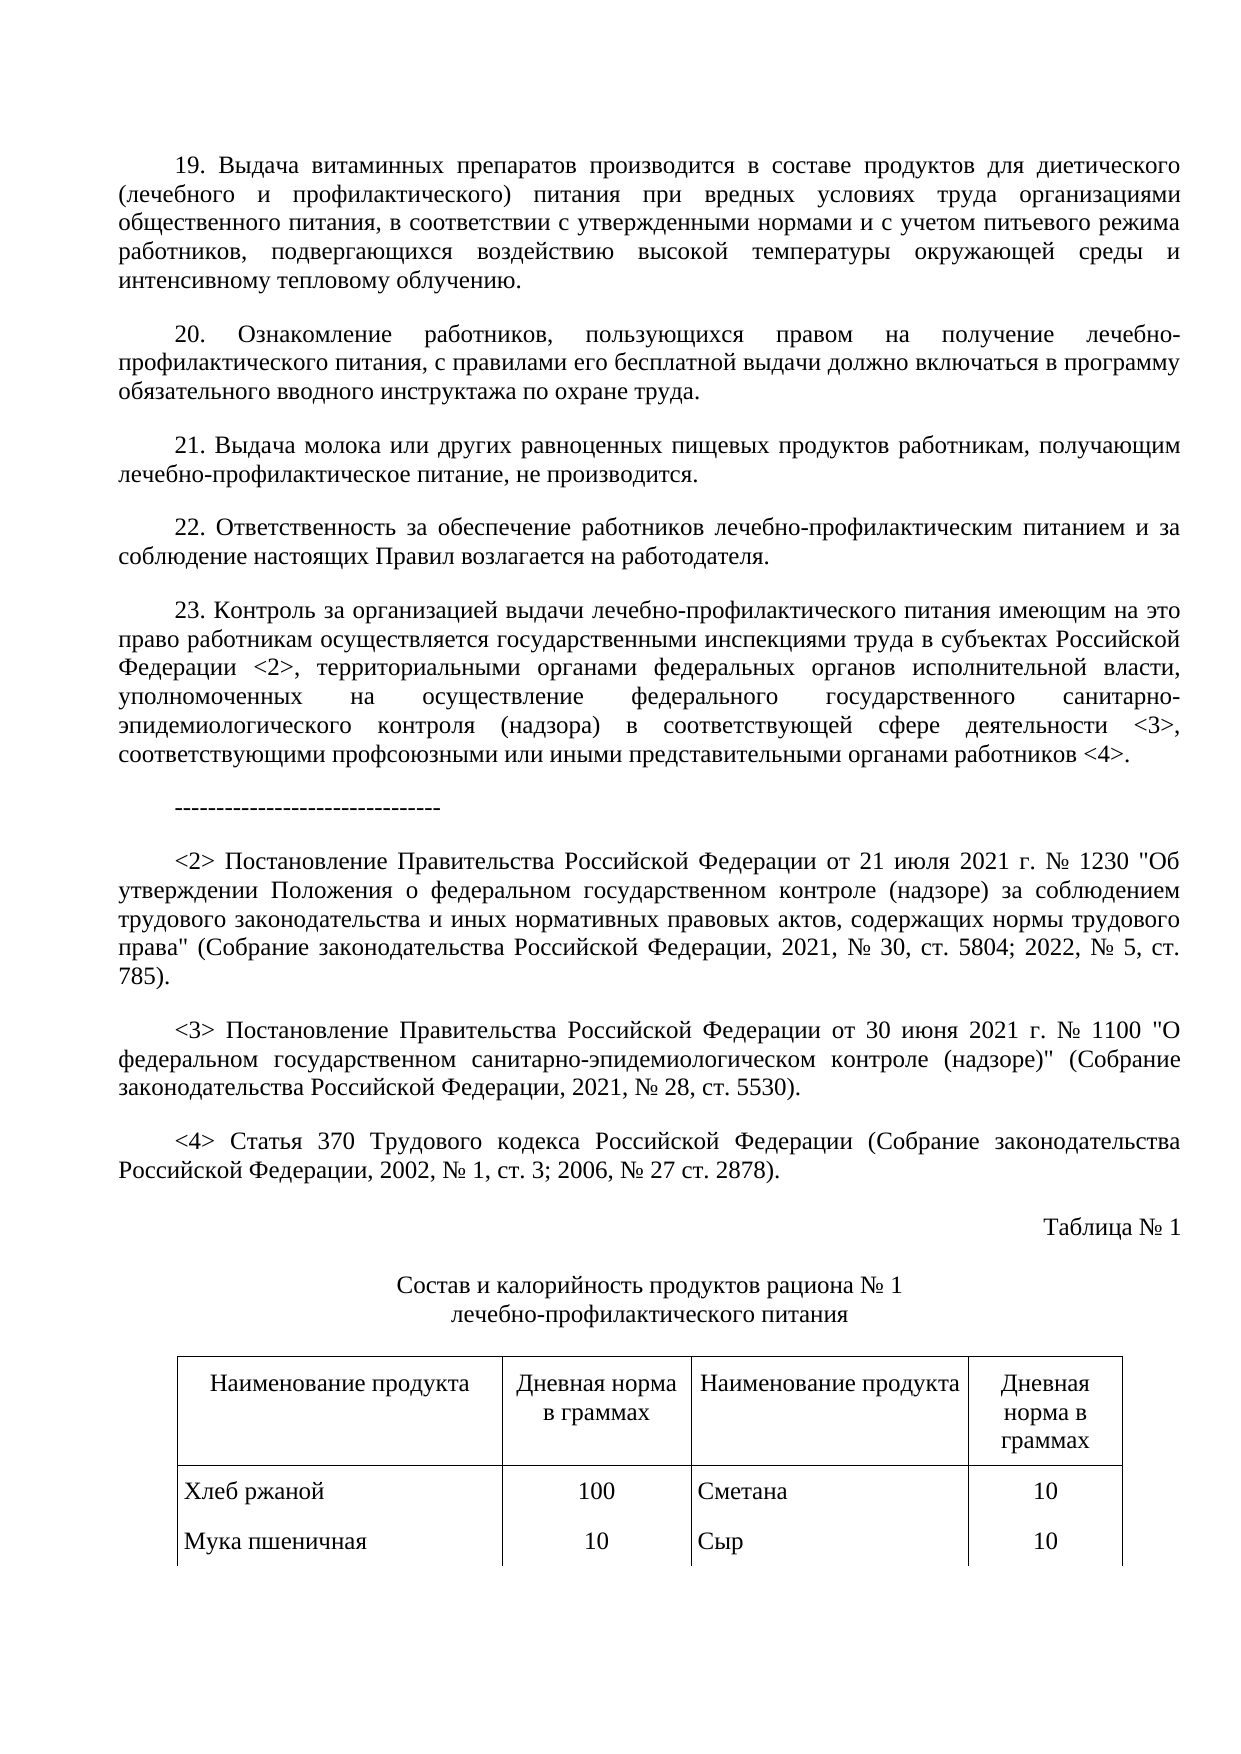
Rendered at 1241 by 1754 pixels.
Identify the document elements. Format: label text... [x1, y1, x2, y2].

text Состав и калорийность продуктов рациона № 1 [118, 1270, 1181, 1299]
text <2> Постановление Правительства Российской Федерации от 21 июля 2021 г. № 1230 "Об утверждении Положения о федеральном государственном контроле (надзоре) за соблюдением трудового законодательства и иных нормативных правовых актов, содержащих нормы трудового права" (Собрание законодательства Российской Федерации, 2021, № 30, ст. 5804; 2022, № 5, ст. 785). [118, 846, 1181, 990]
text лечебно-профилактического питания [118, 1299, 1181, 1327]
text 23. Контроль за организацией выдачи лечебно-профилактического питания имеющим на это право работникам осуществляется государственными инспекциями труда в субъектах Российской Федерации <2>, территориальными органами федеральных органов исполнительной власти, уполномоченных на осуществление федерального государственного санитарно-эпидемиологического контроля (надзора) в соответствующей сфере деятельности <3>, соответствующими профсоюзными или иными представительными органами работников <4>. [118, 595, 1181, 767]
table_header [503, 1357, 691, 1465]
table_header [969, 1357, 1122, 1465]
text -------------------------------- [118, 792, 1181, 821]
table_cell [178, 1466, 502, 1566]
text 21. Выдача молока или других равноценных пищевых продуктов работникам, получающим лечебно-профилактическое питание, не производится. [118, 430, 1181, 487]
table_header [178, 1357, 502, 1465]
text 22. Ответственность за обеспечение работников лечебно-профилактическим питанием и за соблюдение настоящих Правил возлагается на работодателя. [118, 512, 1181, 570]
text 19. Выдача витаминных препаратов производится в составе продуктов для диетического (лечебного и профилактического) питания при вредных условиях труда организациями общественного питания, в соответствии с утвержденными нормами и с учетом питьевого режима работников, подвергающихся воздействию высокой температуры окружающей среды и интенсивному тепловому облучению. [118, 150, 1181, 294]
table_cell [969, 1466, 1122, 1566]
text Таблица № 1 [118, 1212, 1181, 1241]
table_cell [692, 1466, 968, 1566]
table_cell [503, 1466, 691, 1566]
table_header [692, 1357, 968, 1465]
text <3> Постановление Правительства Российской Федерации от 30 июня 2021 г. № 1100 "О федеральном государственном санитарно-эпидемиологическом контроле (надзоре)" (Собрание законодательства Российской Федерации, 2021, № 28, ст. 5530). [118, 1015, 1181, 1101]
text 20. Ознакомление работников, пользующихся правом на получение лечебно-профилактического питания, с правилами его бесплатной выдачи должно включаться в программу обязательного вводного инструктажа по охране труда. [118, 319, 1181, 405]
text <4> Статья 370 Трудового кодекса Российской Федерации (Собрание законодательства Российской Федерации, 2002, № 1, ст. 3; 2006, № 27 ст. 2878). [118, 1126, 1181, 1184]
